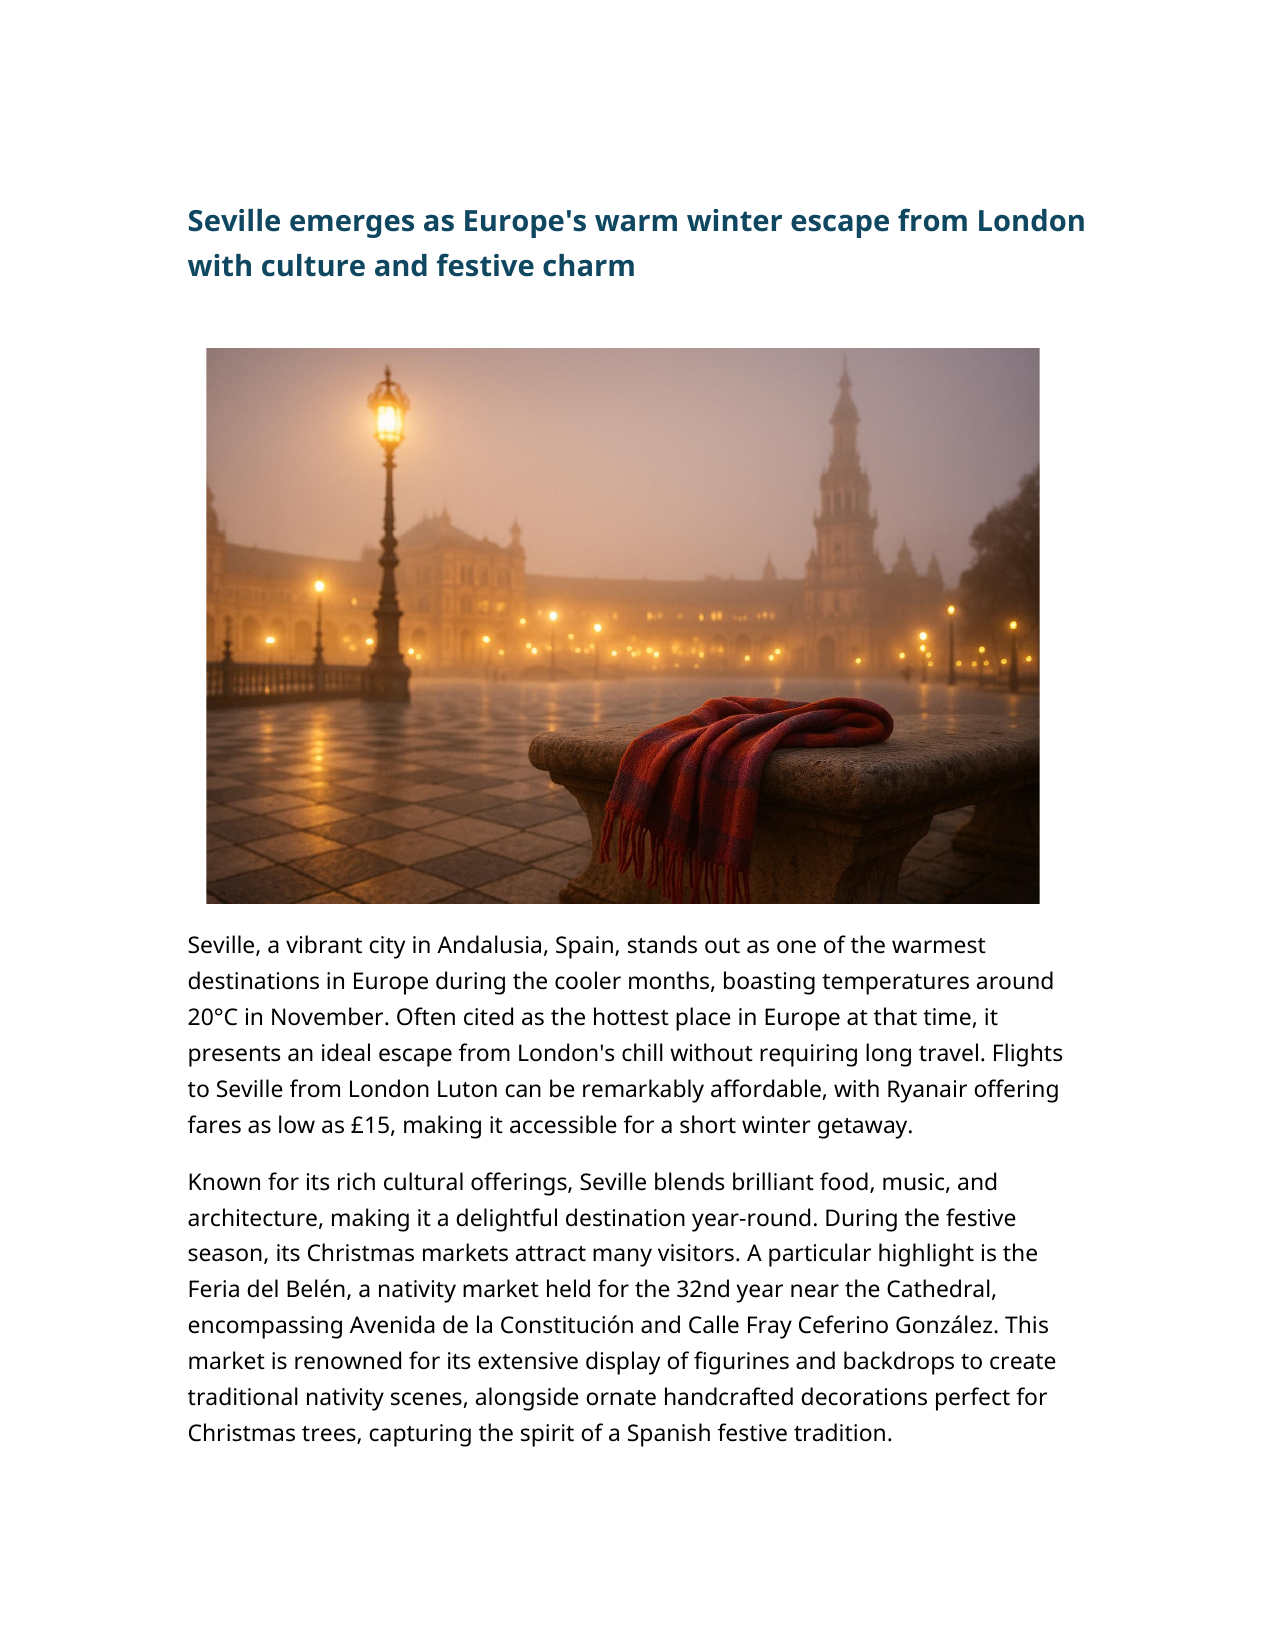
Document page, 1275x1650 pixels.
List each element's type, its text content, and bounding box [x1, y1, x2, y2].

subtitle Seville emerges as Europe's warm winter escape from London with culture and festive charm [187, 200, 1087, 285]
text Known for its rich cultural offerings, Seville blends brilliant food, music, and architecture, making it a delightful destination year-round. During the festive season, its Christmas markets attract many visitors. A particular highlight is the Feria del Belén, a nativity market held for the 32nd year near the Cathedral, encompassing Avenida de la Constitución and Calle Fray Ceferino González. This market is renowned for its extensive display of figurines and backdrops to create traditional nativity scenes, alongside ornate handcrafted decorations perfect for Christmas trees, capturing the spirit of a Spanish festive tradition. [187, 1166, 1087, 1448]
text Seville, a vibrant city in Andalusia, Spain, stands out as one of the warmest destinations in Europe during the cooler months, boasting temperatures around 20°C in November. Often cited as the hottest place in Europe at that time, it presents an ideal escape from London's chill without requiring long travel. Flights to Seville from London Luton can be remarkably affordable, with Ryanair offering fares as low as £15, making it accessible for a short winter getaway. [187, 929, 1087, 1140]
picture [206, 348, 1040, 904]
